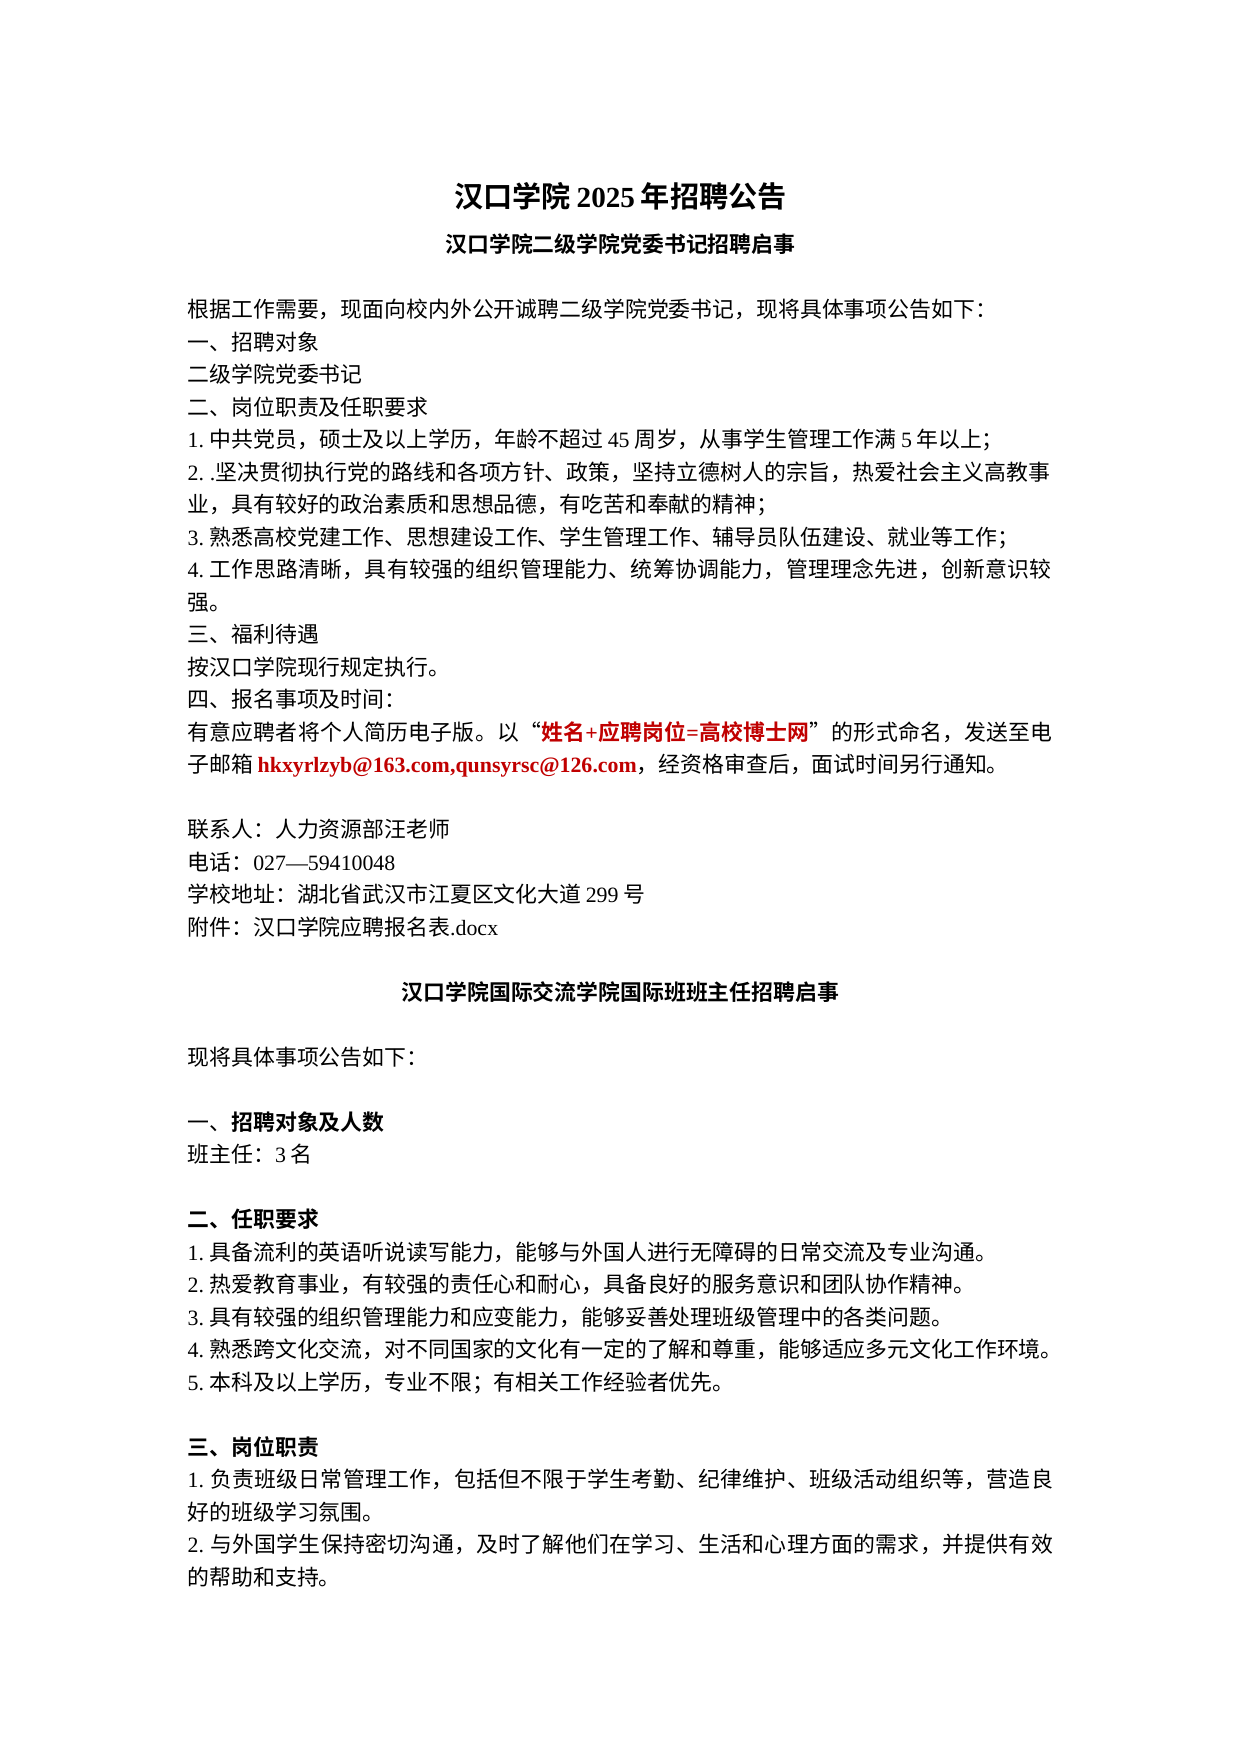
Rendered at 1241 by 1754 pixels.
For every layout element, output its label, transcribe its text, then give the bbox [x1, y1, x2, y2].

text 1. 中共党员，硕士及以上学历，年龄不超过45周岁，从事学生管理工作满5年以上； [187, 422, 1053, 454]
list 二、任职要求 [187, 1202, 1053, 1234]
text 根据工作需要，现面向校内外公开诚聘二级学院党委书记，现将具体事项公告如下： [187, 292, 1053, 324]
text 附件：汉口学院应聘报名表.docx [187, 909, 1053, 942]
text 1. 负责班级日常管理工作，包括但不限于学生考勤、纪律维护、班级活动组织等，营造良好的班级学习氛围。 [187, 1462, 1053, 1527]
text 学校地址：湖北省武汉市江夏区文化大道299号 [187, 877, 1053, 909]
list 三、岗位职责 [187, 1429, 1053, 1462]
text 2. 热爱教育事业，有较强的责任心和耐心，具备良好的服务意识和团队协作精神。 [187, 1267, 1053, 1299]
text 二、岗位职责及任职要求 [187, 389, 1053, 422]
text 1. 具备流利的英语听说读写能力，能够与外国人进行无障碍的日常交流及专业沟通。 [187, 1234, 1053, 1267]
text 有意应聘者将个人简历电子版。以“姓名+应聘岗位=高校博士网”的形式命名，发送至电子邮箱hkxyrlzyb@163.com,qunsyrsc@126.com，经资格审查后，面试时间另行通知。 [187, 714, 1053, 779]
text 一、招聘对象 [187, 324, 1053, 357]
text 2. .坚决贯彻执行党的路线和各项方针、政策，坚持立德树人的宗旨，热爱社会主义高教事业，具有较好的政治素质和思想品德，有吃苦和奉献的精神； [187, 454, 1053, 519]
text 二级学院党委书记 [187, 357, 1053, 389]
text 4. 工作思路清晰，具有较强的组织管理能力、统筹协调能力，管理理念先进，创新意识较强。 [187, 552, 1053, 617]
text 汉口学院国际交流学院国际班班主任招聘启事 [187, 974, 1053, 1007]
text 5. 本科及以上学历，专业不限；有相关工作经验者优先。 [187, 1364, 1053, 1397]
text 电话：027—59410048 [187, 844, 1053, 877]
text 四、报名事项及时间： [187, 682, 1053, 714]
text 汉口学院2025年招聘公告 [187, 162, 1053, 227]
text 3. 具有较强的组织管理能力和应变能力，能够妥善处理班级管理中的各类问题。 [187, 1299, 1053, 1332]
text 汉口学院二级学院党委书记招聘启事 [187, 227, 1053, 259]
text 4. 熟悉跨文化交流，对不同国家的文化有一定的了解和尊重，能够适应多元文化工作环境。 [187, 1332, 1053, 1364]
text 3. 熟悉高校党建工作、思想建设工作、学生管理工作、辅导员队伍建设、就业等工作； [187, 519, 1053, 552]
text 联系人：人力资源部汪老师 [187, 812, 1053, 844]
list 招聘对象及人数 [187, 1104, 1053, 1137]
text 现将具体事项公告如下： [187, 1039, 1053, 1072]
list 班主任：3名 [187, 1137, 1053, 1169]
text 按汉口学院现行规定执行。 [187, 649, 1053, 682]
text 2. 与外国学生保持密切沟通，及时了解他们在学习、生活和心理方面的需求，并提供有效的帮助和支持。 [187, 1527, 1053, 1592]
text 三、福利待遇 [187, 617, 1053, 649]
